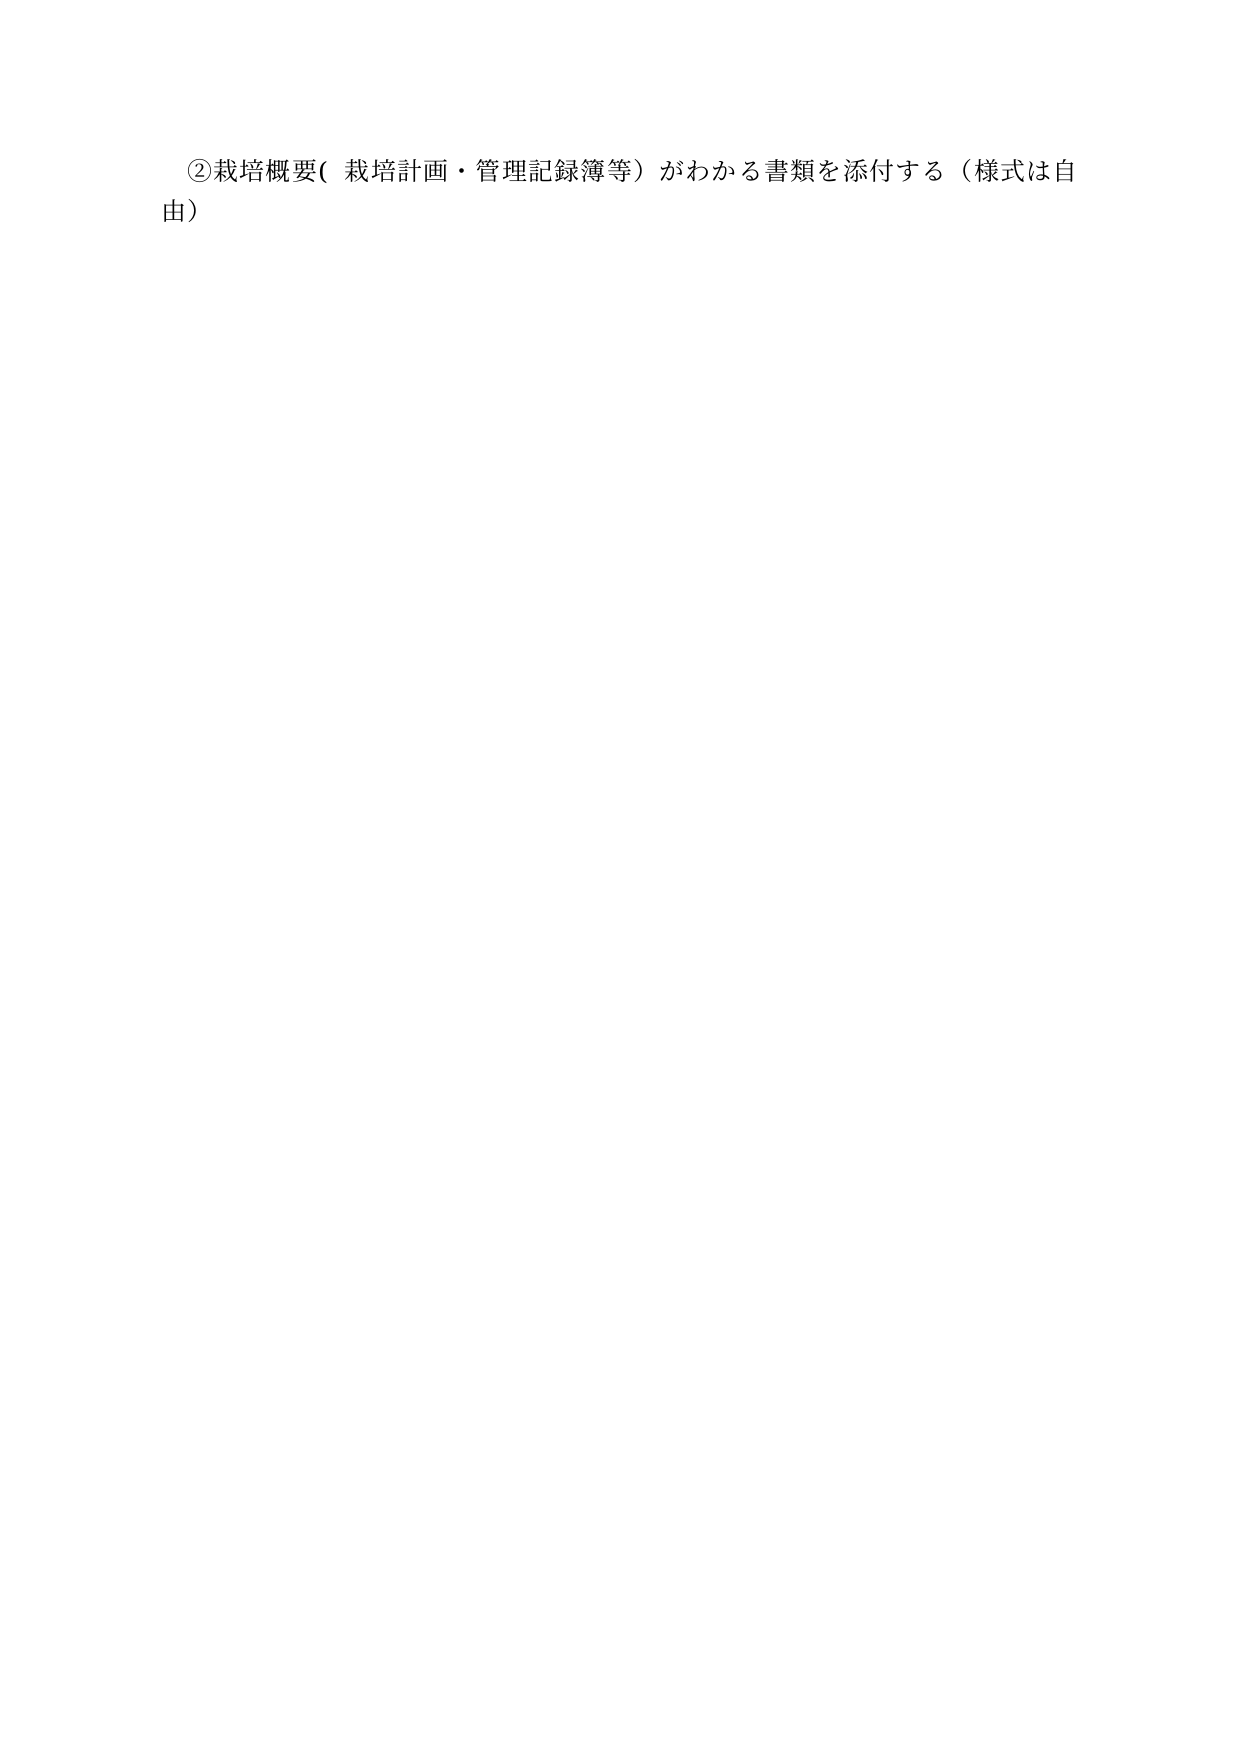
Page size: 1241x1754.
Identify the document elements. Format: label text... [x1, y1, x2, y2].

text ②栽培概要(栽培計画・管理記録簿等）がわかる書類を添付する（様式は自由） [161, 149, 1079, 230]
